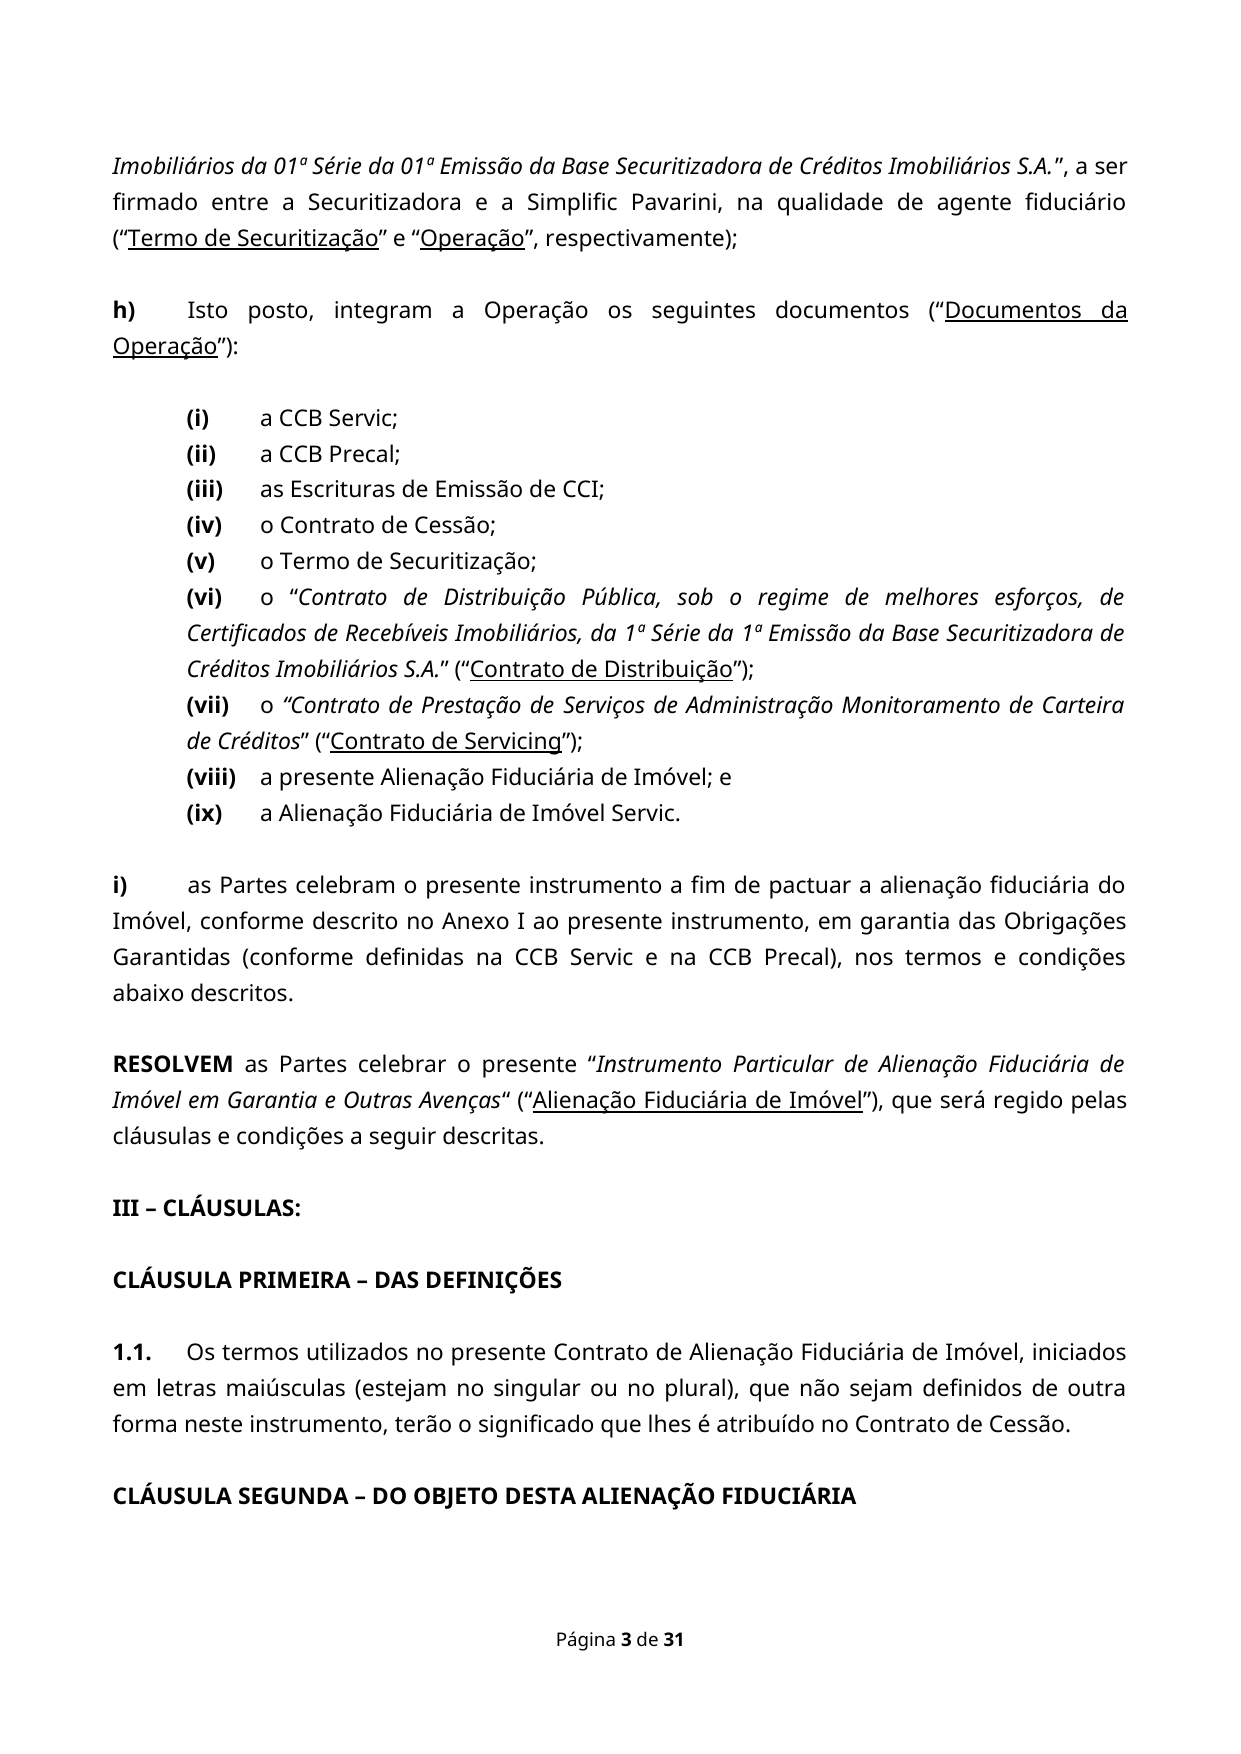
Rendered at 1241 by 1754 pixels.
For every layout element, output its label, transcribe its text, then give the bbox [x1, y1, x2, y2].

list a CCB Servic; [186, 402, 1128, 433]
list o Contrato de Cessão; [186, 509, 1128, 541]
list Isto posto, integram a Operação os seguintes documentos (“Documentos da Operação”): [112, 294, 1128, 361]
list a CCB Precal; [186, 437, 1128, 469]
list o “Contrato de Prestação de Serviços de Administração Monitoramento de Carteira de Créditos” (“Contrato de Servicing”); [186, 689, 1128, 756]
list o Termo de Securitização; [186, 545, 1128, 577]
list Os termos utilizados no presente Contrato de Alienação Fiduciária de Imóvel, iniciados em letras maiúsculas (estejam no singular ou no plural), que não sejam definidos de outra forma neste instrumento, terão o significado que lhes é atribuído no Contrato de Cessão. [112, 1336, 1128, 1439]
list o “Contrato de Distribuição Pública, sob o regime de melhores esforços, de Certificados de Recebíveis Imobiliários, da 1ª Série da 1ª Emissão da Base Securitizadora de Créditos Imobiliários S.A.” (“Contrato de Distribuição”); [186, 581, 1128, 684]
list as Escrituras de Emissão de CCI; [186, 473, 1128, 505]
list as Partes celebram o presente instrumento a fim de pactuar a alienação fiduciária do Imóvel, conforme descrito no Anexo I ao presente instrumento, em garantia das Obrigações Garantidas (conforme definidas na CCB Servic e na CCB Precal), nos termos e condições abaixo descritos. [112, 869, 1128, 1008]
subtitle CLÁUSULA PRIMEIRA – DAS DEFINIÇÕES [112, 1264, 1128, 1295]
list a Alienação Fiduciária de Imóvel Servic. [186, 797, 1128, 828]
subtitle CLÁUSULA SEGUNDA – DO OBJETO DESTA ALIENAÇÃO FIDUCIÁRIA [112, 1480, 1128, 1511]
list a presente Alienação Fiduciária de Imóvel; e [186, 761, 1128, 792]
subtitle III – CLÁUSULAS: [112, 1192, 1128, 1223]
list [112, 150, 1128, 253]
list Resolvem as Partes celebrar o presente “Instrumento Particular de Alienação Fiduciária de Imóvel em Garantia e Outras Avenças“ (“Alienação Fiduciária de Imóvel”), que será regido pelas cláusulas e condições a seguir descritas. [112, 1048, 1128, 1152]
